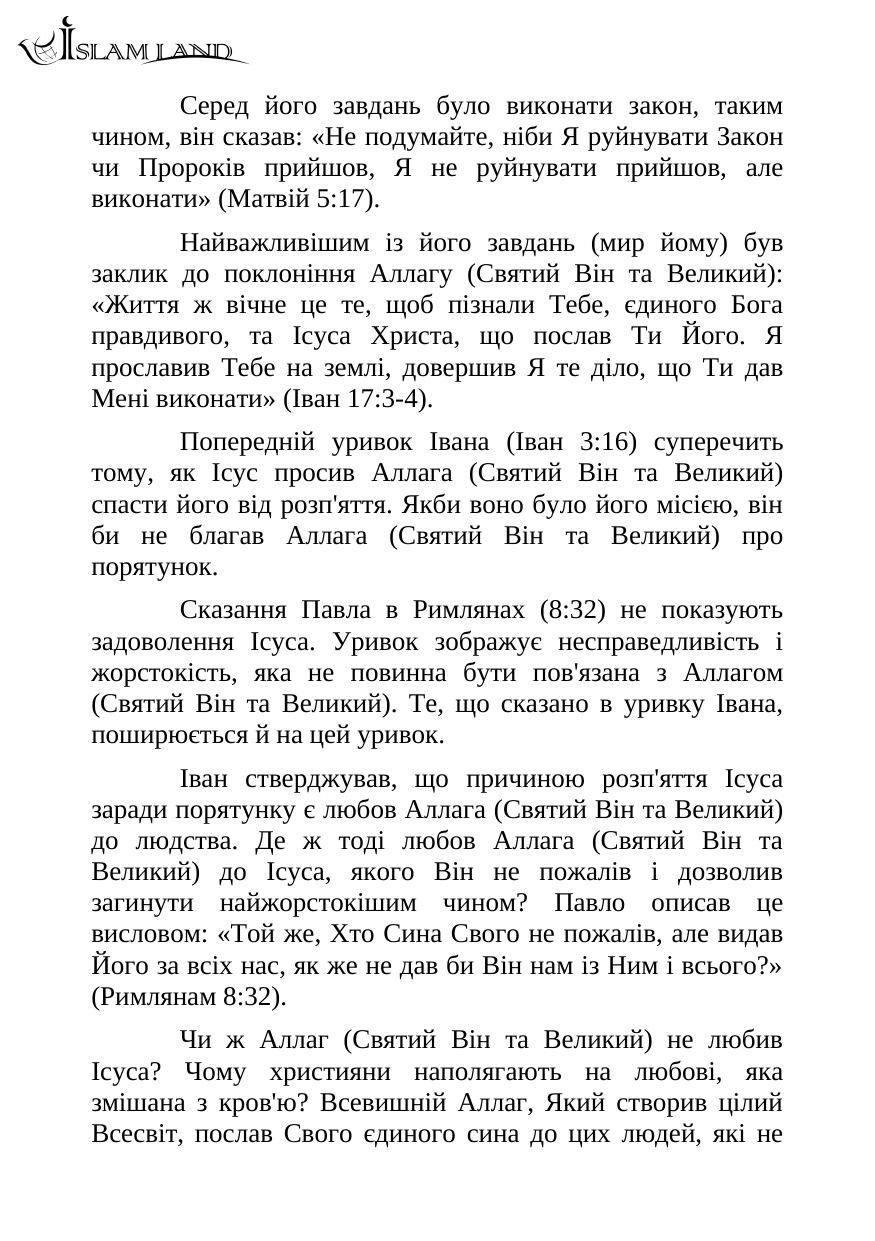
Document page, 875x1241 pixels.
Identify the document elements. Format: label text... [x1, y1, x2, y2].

text Найважливішим із його завдань (мир йому) був заклик до поклоніння Аллагу (Святий Він та Великий): «Життя ж вічне це те, щоб пізнали Тебе, єдиного Бога правдивого, та Ісуса Христа, що послав Ти Його. Я прославив Тебе на землі, довершив Я те діло, що Ти дав Мені виконати» (Іван 17:3-4). [91, 226, 784, 413]
text Іван стверджував, що причиною розп'яття Ісуса заради порятунку є любов Аллага (Святий Він та Великий) до людства. Де ж тоді любов Аллага (Святий Він та Великий) до Ісуса, якого Він не пожалів і дозволив загинути найжорстокішим чином? Павло описав це висловом: «Той же, Хто Сина Свого не пожалів, але видав Його за всіх нас, як же не дав би Він нам із Ним і всього?» (Римлянам 8:32). [91, 762, 784, 1011]
text Сказання Павла в Римлянах (8:32) не показують задоволення Ісуса. Уривок зображує несправедливість і жорстокість, яка не повинна бути пов'язана з Аллагом (Святий Він та Великий). Те, що сказано в уривку Івана, поширюється й на цей уривок. [91, 594, 784, 749]
text Серед його завдань було виконати закон, таким чином, він сказав: «Не подумайте, ніби Я руйнувати Закон чи Пророків прийшов, Я не руйнувати прийшов, але виконати» (Матвій 5:17). [91, 89, 784, 213]
picture [17, 16, 251, 65]
text Попередній уривок Івана (Іван 3:16) суперечить тому, як Ісус просив Аллага (Святий Він та Великий) спасти його від розп'яття. Якби воно було його місією, він би не благав Аллага (Святий Він та Великий) про порятунок. [91, 425, 784, 581]
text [91, 1023, 784, 1148]
